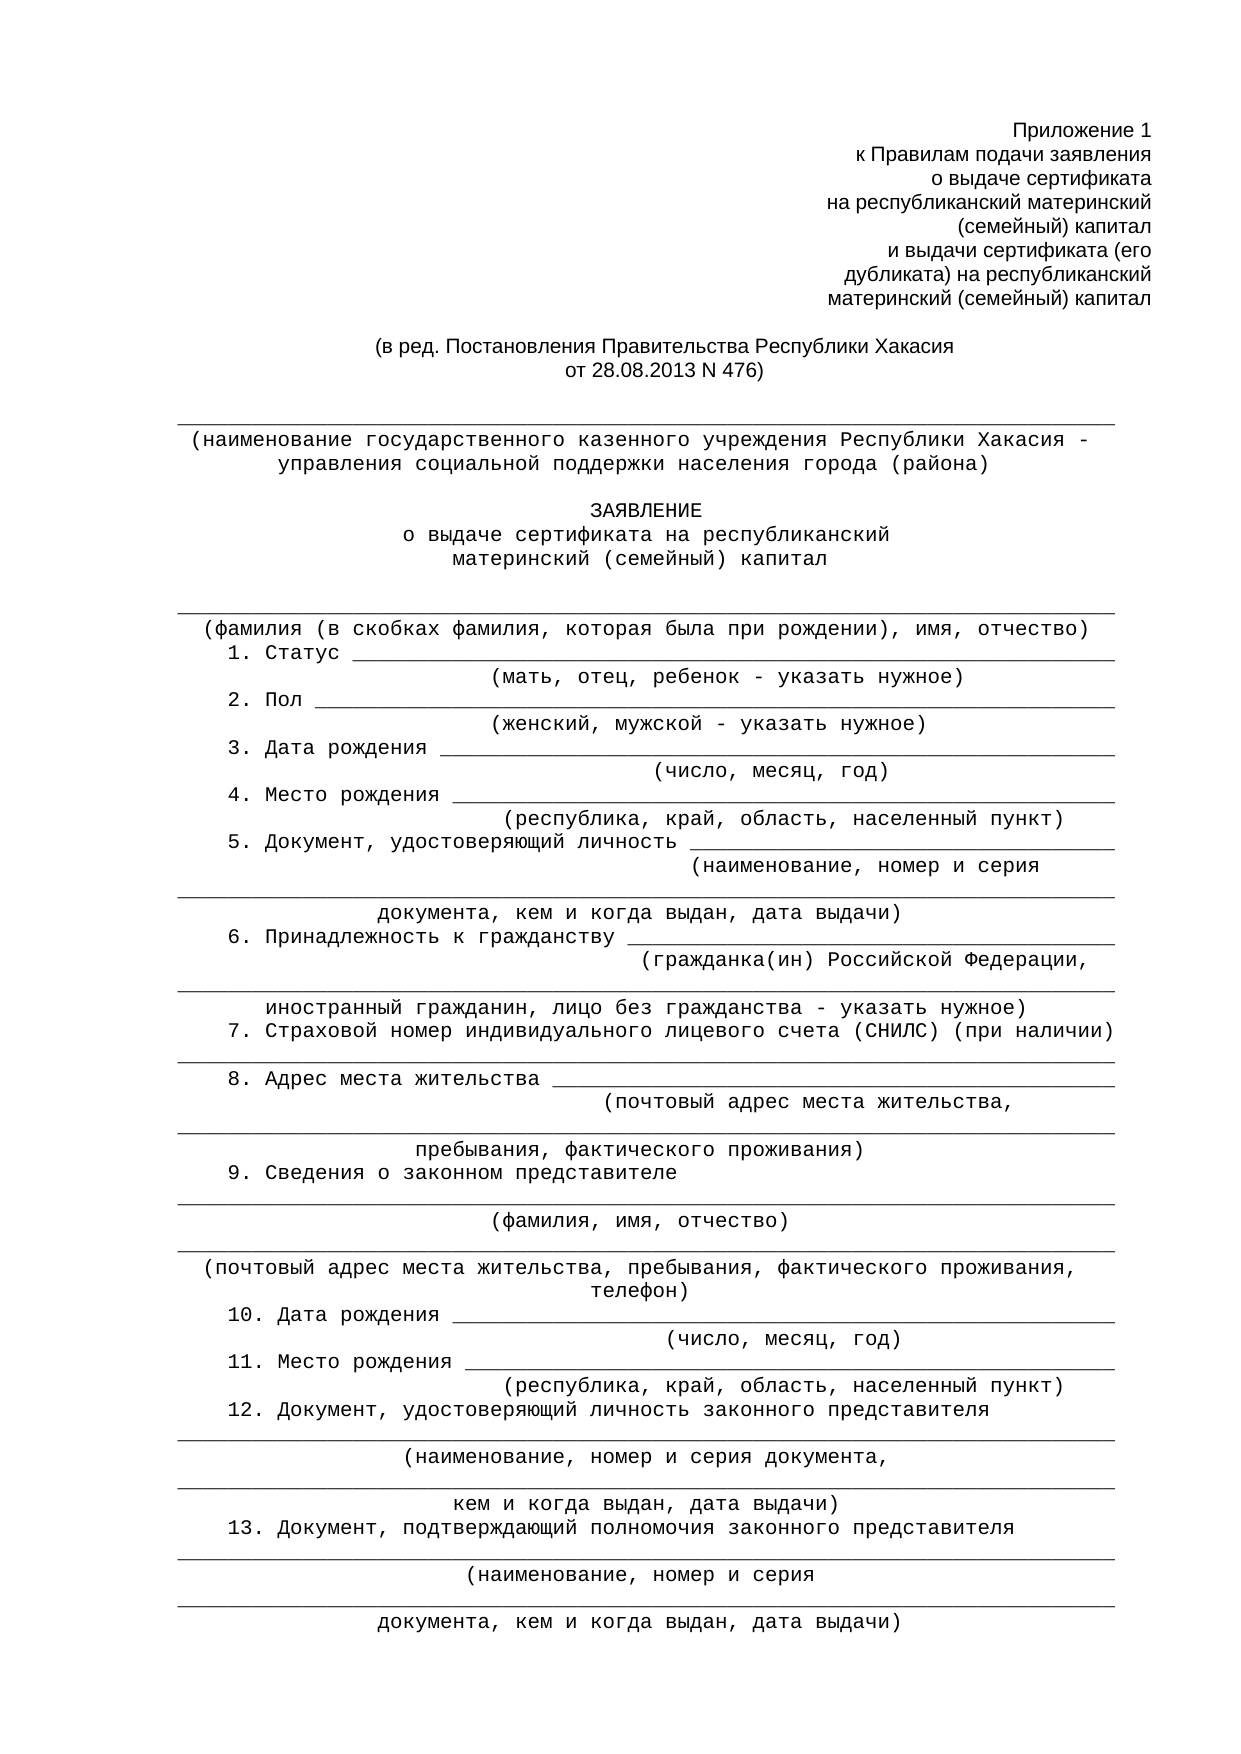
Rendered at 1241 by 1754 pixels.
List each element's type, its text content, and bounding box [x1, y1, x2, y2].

text (фамилия (в скобках фамилия, которая была при рождении), имя, отчество) [177, 618, 1152, 642]
text 11. Место рождения ____________________________________________________ [177, 1351, 1152, 1375]
text телефон) [177, 1281, 1152, 1304]
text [177, 1541, 1152, 1564]
text (мать, отец, ребенок - указать нужное) [177, 666, 1152, 689]
text к Правилам подачи заявления [177, 142, 1152, 166]
text на республиканский материнский [177, 190, 1152, 214]
text (фамилия, имя, отчество) [177, 1209, 1152, 1233]
text пребывания, фактического проживания) [177, 1139, 1152, 1162]
text ___________________________________________________________________________ [177, 406, 1152, 429]
text 3. Дата рождения ______________________________________________________ [177, 737, 1152, 760]
text (республика, край, область, населенный пункт) [177, 808, 1152, 831]
text 9. Сведения о законном представителе [177, 1162, 1152, 1186]
text дубликата) на республиканский [177, 262, 1152, 286]
text ___________________________________________________________________________ [177, 1186, 1152, 1209]
text документа, кем и когда выдан, дата выдачи) [177, 1612, 1152, 1635]
text о выдаче сертификата [177, 166, 1152, 190]
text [177, 1588, 1152, 1612]
text 5. Документ, удостоверяющий личность __________________________________ [177, 831, 1152, 855]
text 10. Дата рождения _____________________________________________________ [177, 1304, 1152, 1328]
text от 28.08.2013 N 476) [177, 358, 1152, 382]
text ___________________________________________________________________________ [177, 595, 1152, 618]
text (наименование, номер и серия [177, 855, 1152, 878]
text 4. Место рождения _____________________________________________________ [177, 784, 1152, 808]
text ___________________________________________________________________________ [177, 1422, 1152, 1446]
text 1. Статус _____________________________________________________________ [177, 642, 1152, 666]
text материнский (семейный) капитал [177, 286, 1152, 310]
text 6. Принадлежность к гражданству _______________________________________ [177, 926, 1152, 949]
text 13. Документ, подтверждающий полномочия законного представителя [177, 1517, 1152, 1541]
text (семейный) капитал [177, 214, 1152, 238]
text ___________________________________________________________________________ [177, 1115, 1152, 1139]
text (в ред. Постановления Правительства Республики Хакасия [177, 334, 1152, 358]
text управления социальной поддержки населения города (района) [177, 453, 1152, 477]
text 12. Документ, удостоверяющий личность законного представителя [177, 1399, 1152, 1422]
text материнский (семейный) капитал [177, 547, 1152, 571]
text (наименование государственного казенного учреждения Республики Хакасия - [177, 429, 1152, 453]
text (женский, мужской - указать нужное) [177, 713, 1152, 737]
text ЗАЯВЛЕНИЕ [177, 500, 1152, 524]
text и выдачи сертификата (его [177, 238, 1152, 262]
text 7. Страховой номер индивидуального лицевого счета (СНИЛС) (при наличии) [177, 1020, 1152, 1044]
text о выдаче сертификата на республиканский [177, 524, 1152, 547]
text (наименование, номер и серия документа, [177, 1446, 1152, 1470]
text ___________________________________________________________________________ [177, 1470, 1152, 1493]
text (почтовый адрес места жительства, [177, 1091, 1152, 1115]
text ___________________________________________________________________________ [177, 1233, 1152, 1257]
text 8. Адрес места жительства _____________________________________________ [177, 1068, 1152, 1091]
text (число, месяц, год) [177, 1328, 1152, 1351]
text документа, кем и когда выдан, дата выдачи) [177, 902, 1152, 926]
text ___________________________________________________________________________ [177, 973, 1152, 997]
text (гражданка(ин) Российской Федерации, [177, 949, 1152, 973]
text ___________________________________________________________________________ [177, 878, 1152, 902]
text Приложение 1 [177, 118, 1152, 142]
text (наименование, номер и серия [177, 1564, 1152, 1588]
text (республика, край, область, населенный пункт) [177, 1375, 1152, 1399]
text иностранный гражданин, лицо без гражданства - указать нужное) [177, 997, 1152, 1020]
text ___________________________________________________________________________ [177, 1044, 1152, 1068]
text (число, месяц, год) [177, 760, 1152, 784]
text кем и когда выдан, дата выдачи) [177, 1493, 1152, 1517]
text 2. Пол ________________________________________________________________ [177, 689, 1152, 713]
text (почтовый адрес места жительства, пребывания, фактического проживания, [177, 1257, 1152, 1281]
